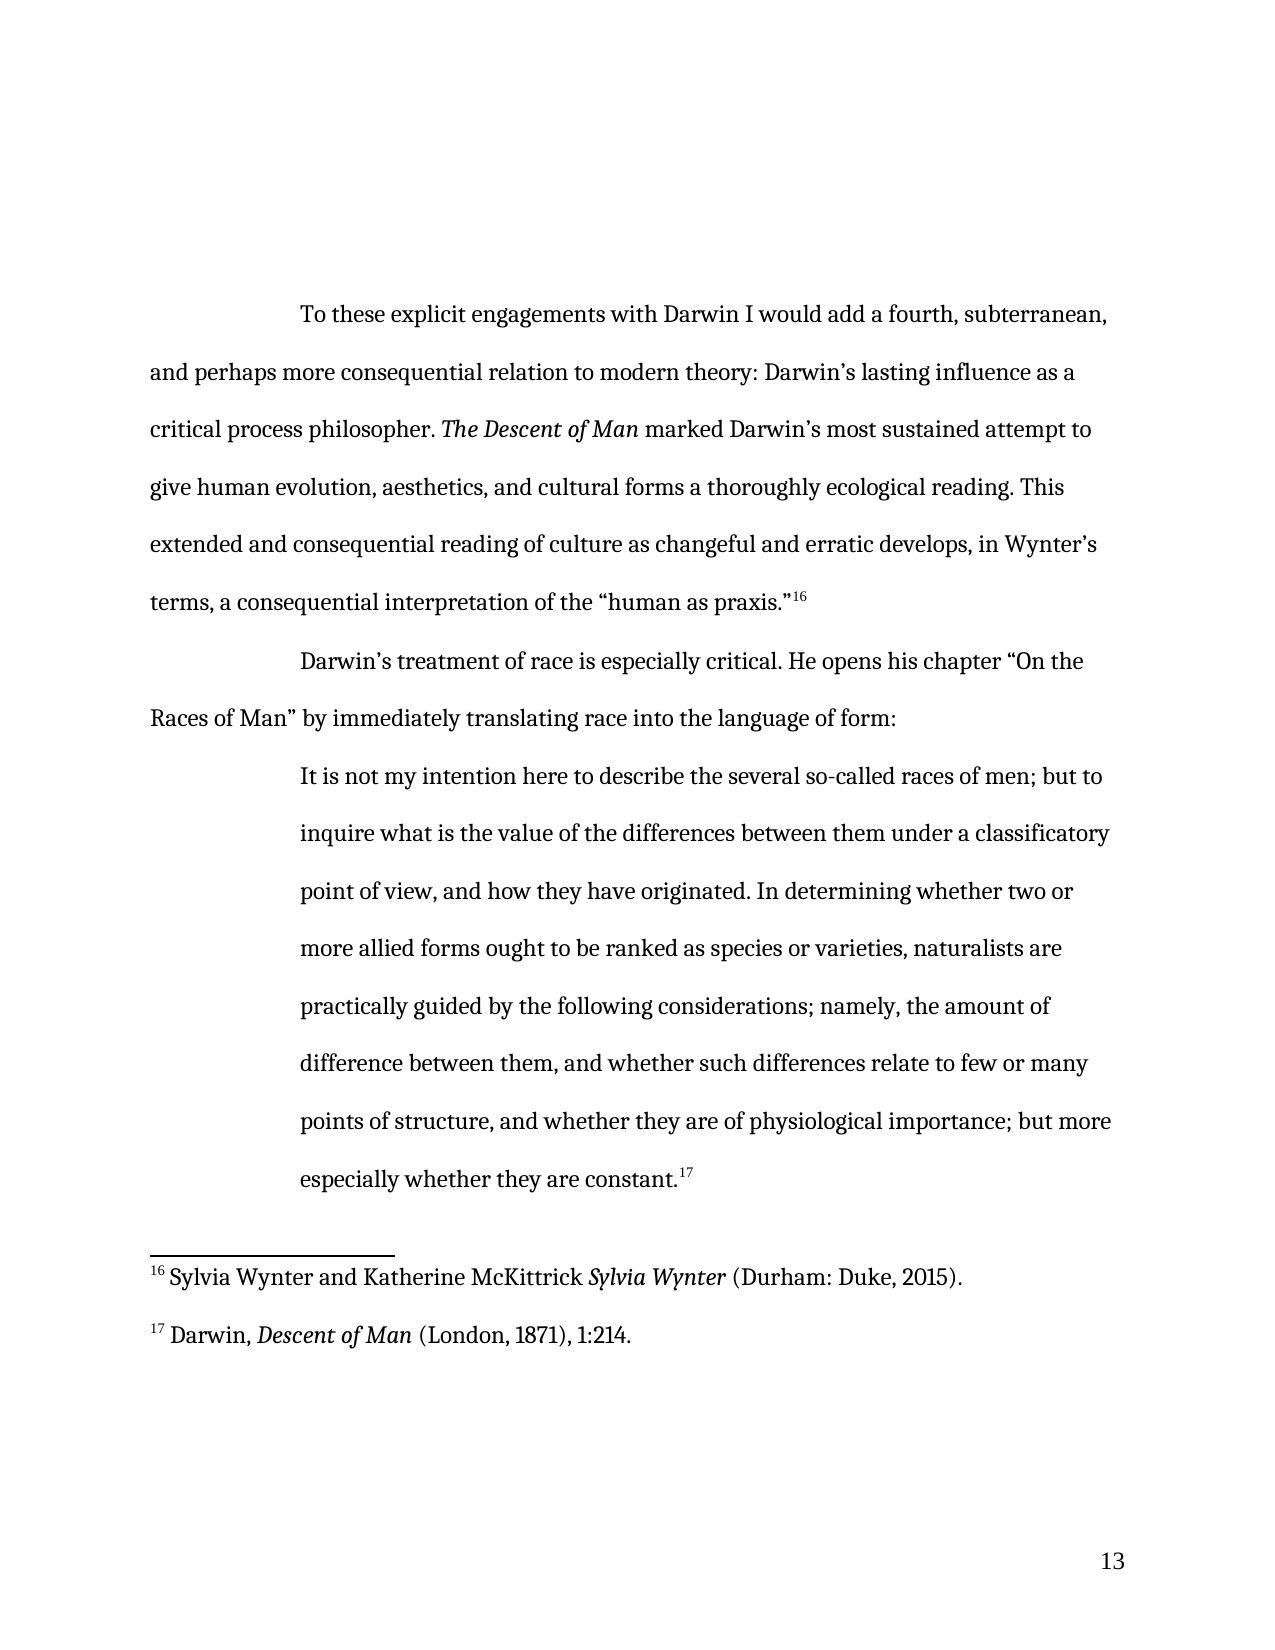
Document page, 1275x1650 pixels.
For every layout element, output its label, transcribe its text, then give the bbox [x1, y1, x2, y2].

text To these explicit engagements with Darwin I would add a fourth, subterranean, and perhaps more consequential relation to modern theory: Darwin’s lasting influence as a critical process philosopher. The Descent of Man marked Darwin’s most sustained attempt to give human evolution, aesthetics, and cultural forms a thoroughly ecological reading. This extended and consequential reading of culture as changeful and erratic develops, in Wynter’s terms, a consequential interpretation of the “human as praxis.” [150, 300, 1125, 617]
text Darwin’s treatment of race is especially critical. He opens his chapter “On the Races of Man” by immediately translating race into the language of form: [150, 647, 1125, 733]
text It is not my intention here to describe the several so-called races of men; but to inquire what is the value of the differences between them under a classificatory point of view, and how they have originated. In determining whether two or more allied forms ought to be ranked as species or varieties, naturalists are practically guided by the following considerations; namely, the amount of difference between them, and whether such differences relate to few or many points of structure, and whether they are of physiological importance; but more especially whether they are constant. [300, 762, 1125, 1194]
